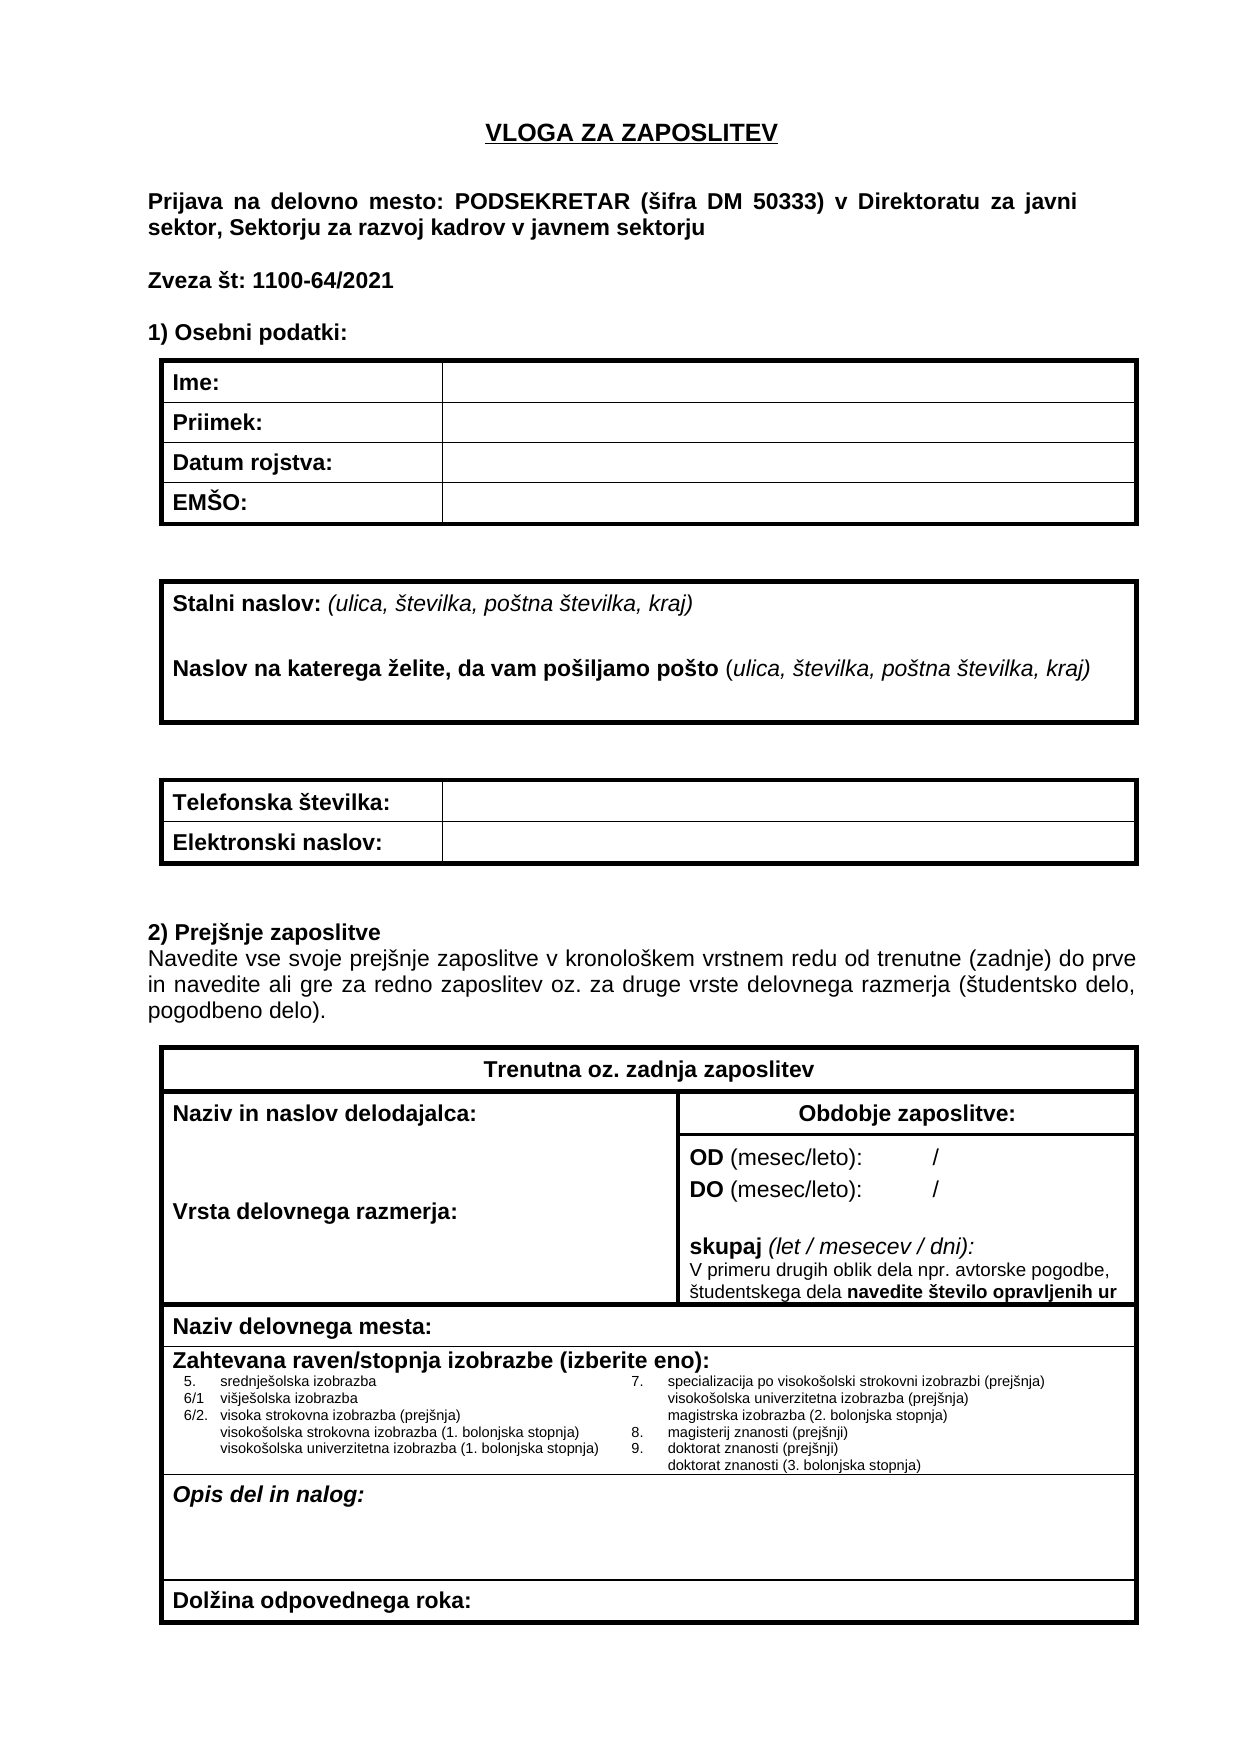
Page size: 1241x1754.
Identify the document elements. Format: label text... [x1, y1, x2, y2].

table_cell Zahtevana raven/stopnja izobrazbe (izberite eno): [164, 1347, 1134, 1474]
text Navedite vse svoje prejšnje zaposlitve v kronološkem vrstnem redu od trenutne (zadnje) do prve in navedite ali gre za redno zaposlitev oz. za druge vrste delovnega razmerja (študentsko delo, pogodbeno delo). [148, 945, 1137, 1024]
table_cell EMŠO: [164, 483, 442, 521]
table_cell Opis del in nalog: [164, 1475, 1134, 1579]
table_cell Obdobje zaposlitve: [680, 1094, 1134, 1132]
table_header Ime: [164, 363, 442, 402]
text 1) Osebni podatki: [148, 319, 1078, 346]
table_cell [443, 822, 1134, 861]
table_cell Priimek: [164, 403, 442, 442]
table_cell [443, 443, 1134, 482]
table_header [443, 782, 1134, 821]
table_header Telefonska številka: [164, 782, 442, 821]
text Prijava na delovno mesto: PODSEKRETAR (šifra DM 50333) v Direktoratu za javni sektor, Sektorju za razvoj kadrov v javnem sektorju [148, 188, 1078, 240]
table_header [443, 363, 1134, 402]
table_cell Datum rojstva: [164, 443, 442, 482]
text Zveza št: 1100-64/2021 [148, 267, 1078, 293]
table_cell Dolžina odpovednega roka: [164, 1581, 1134, 1620]
table_header Trenutna oz. zadnja zaposlitev [164, 1050, 1134, 1089]
table_cell Elektronski naslov: [164, 822, 442, 861]
table_cell Naziv delovnega mesta: [164, 1307, 1134, 1346]
title VLOGA ZA ZAPOSLITEV [148, 118, 1078, 147]
table_header Stalni naslov: (ulica, številka, poštna številka, kraj) Naslov na katerega želite, da vam pošiljamo pošto (ulica, številka, poštna številka, kraj) [164, 584, 1134, 720]
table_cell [164, 1094, 676, 1302]
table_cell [680, 1136, 1134, 1302]
text 2) Prejšnje zaposlitve [148, 918, 1078, 945]
table_cell [443, 483, 1134, 521]
table_cell [443, 403, 1134, 442]
